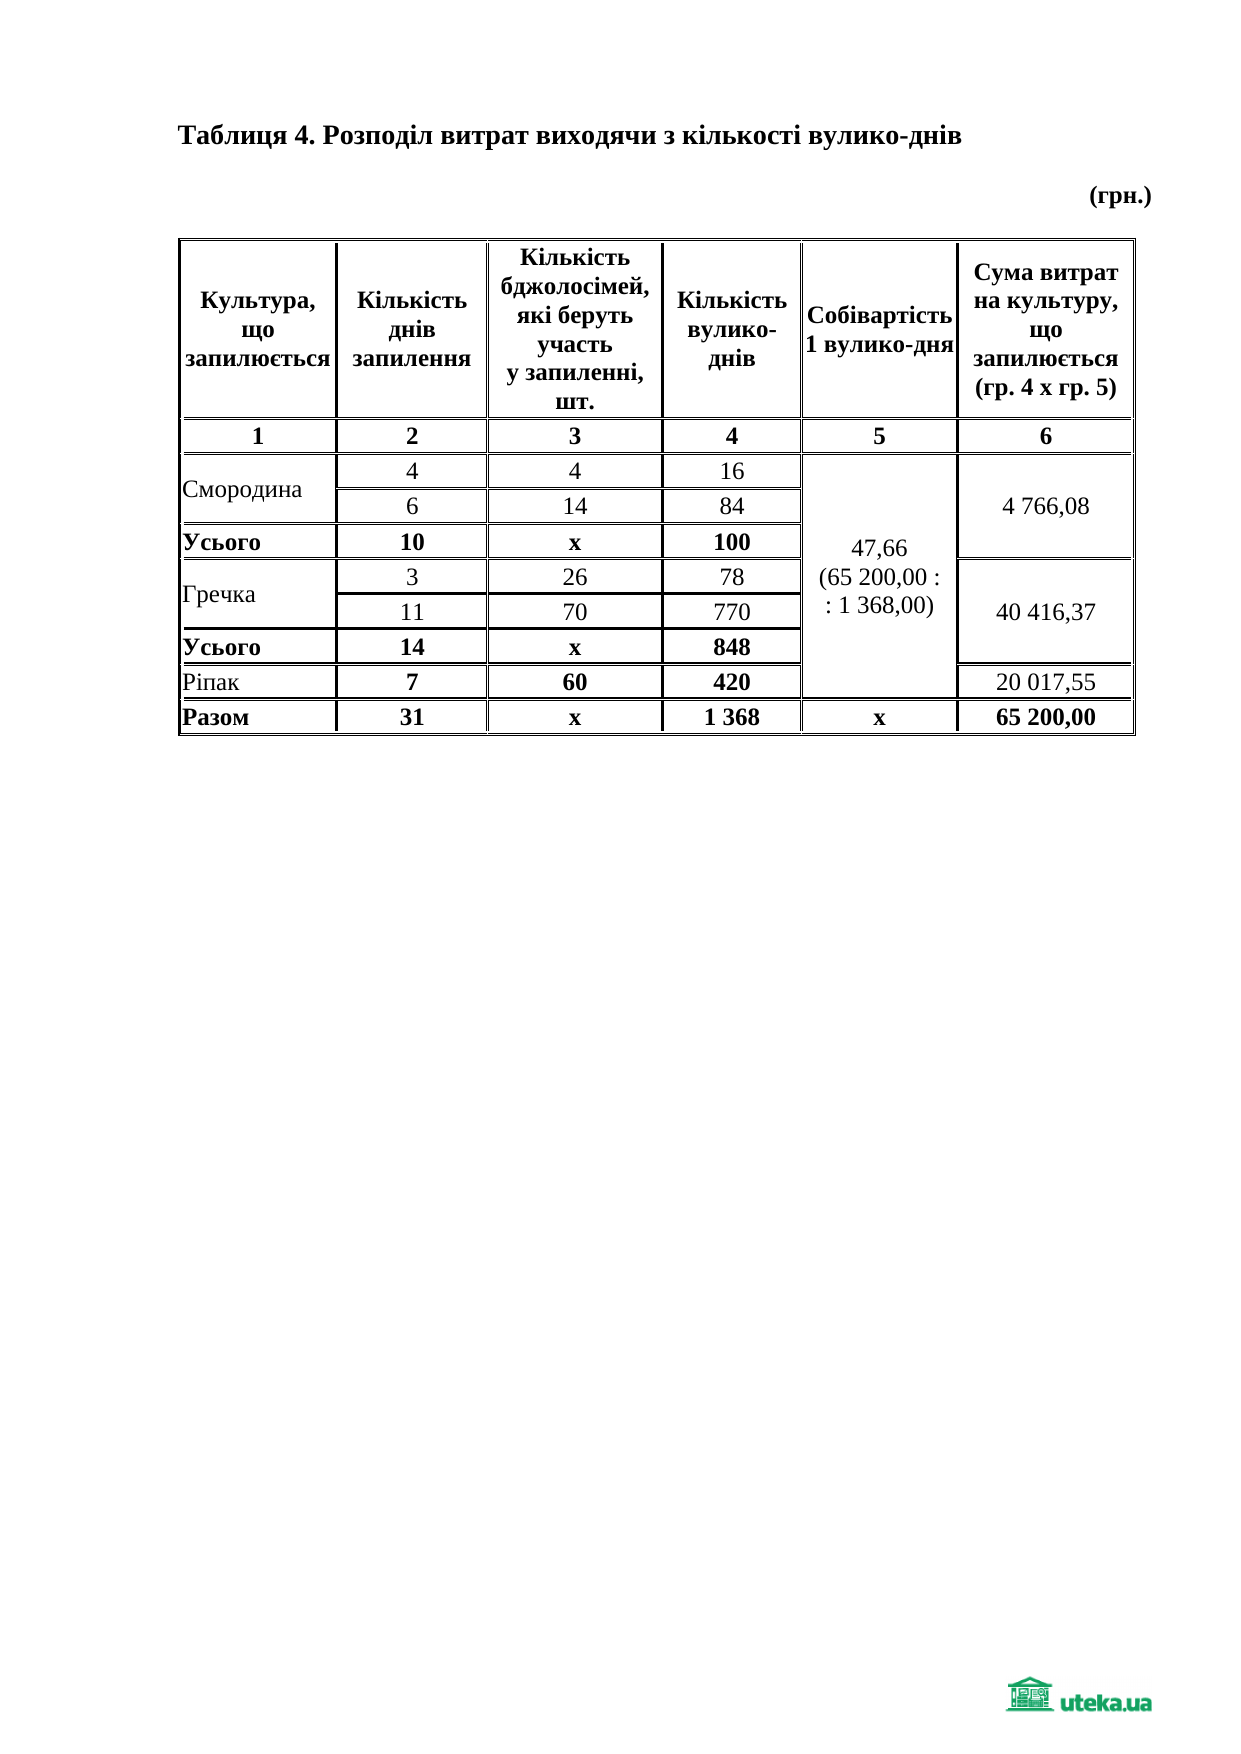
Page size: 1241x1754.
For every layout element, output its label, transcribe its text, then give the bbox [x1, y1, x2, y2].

table_cell 3 [338, 560, 486, 592]
table_cell 6 [959, 416, 1133, 452]
table_cell 20 017,55 [959, 662, 1133, 697]
table_cell 26 [489, 560, 661, 592]
text (грн.) [177, 180, 1152, 208]
table_cell 1 368 [662, 701, 801, 732]
table_cell 5 [803, 420, 956, 452]
table_cell х [489, 525, 661, 557]
table_cell 4 [489, 455, 661, 487]
table_cell х [489, 630, 661, 662]
table_header Кількість вулико-днів [662, 241, 801, 416]
table_header Собівартість 1 вулико-дня [801, 241, 957, 416]
table_cell х [801, 701, 957, 732]
table_header Сума витрат на культуру, що запилюється (гр. 4 х гр. 5) [957, 241, 1133, 416]
table_cell 78 [664, 560, 800, 592]
table_cell 4 [664, 420, 800, 452]
table_cell 31 [336, 701, 488, 732]
table_cell 84 [664, 490, 800, 522]
table_cell 14 [338, 630, 486, 662]
table_cell 6 [338, 490, 486, 522]
table_cell 14 [489, 490, 661, 522]
table_cell 47,66 (65 200,00 : : 1 368,00) [803, 455, 956, 697]
table_header Кількість бджолосімей, які беруть участь у запиленні, шт. [488, 241, 662, 416]
table_cell 60 [489, 666, 661, 697]
table_cell 3 [489, 420, 661, 452]
table_cell Ріпак [181, 662, 335, 697]
table_cell х [488, 701, 662, 732]
table_cell Разом [181, 697, 336, 732]
table_cell 100 [664, 525, 800, 557]
table_cell 70 [489, 595, 661, 627]
table_cell 770 [664, 595, 800, 627]
table_cell Усього [181, 627, 335, 662]
table_cell 11 [338, 595, 486, 627]
table_cell 10 [338, 525, 486, 557]
table_cell 65 200,00 [957, 697, 1133, 732]
table_cell Смородина [180, 452, 336, 522]
table_cell 4 [338, 455, 486, 487]
table_cell 1 [181, 416, 335, 452]
subtitle Таблиця 4. Розподіл витрат виходячи з кількості вулико-днів [177, 118, 1152, 151]
table_header Культура, що запилюється [181, 241, 336, 416]
table_cell Гречка [180, 557, 336, 627]
table_cell 4 766,08 [957, 452, 1134, 557]
picture [1004, 1676, 1152, 1713]
table_cell 16 [664, 455, 800, 487]
table_cell 7 [338, 666, 486, 697]
table_header Кількість днів запилення [336, 241, 488, 416]
table_cell 848 [664, 630, 800, 662]
table_cell 40 416,37 [957, 557, 1134, 662]
table_cell 420 [664, 666, 800, 697]
table_cell Усього [180, 522, 336, 557]
table_cell 2 [338, 420, 486, 452]
